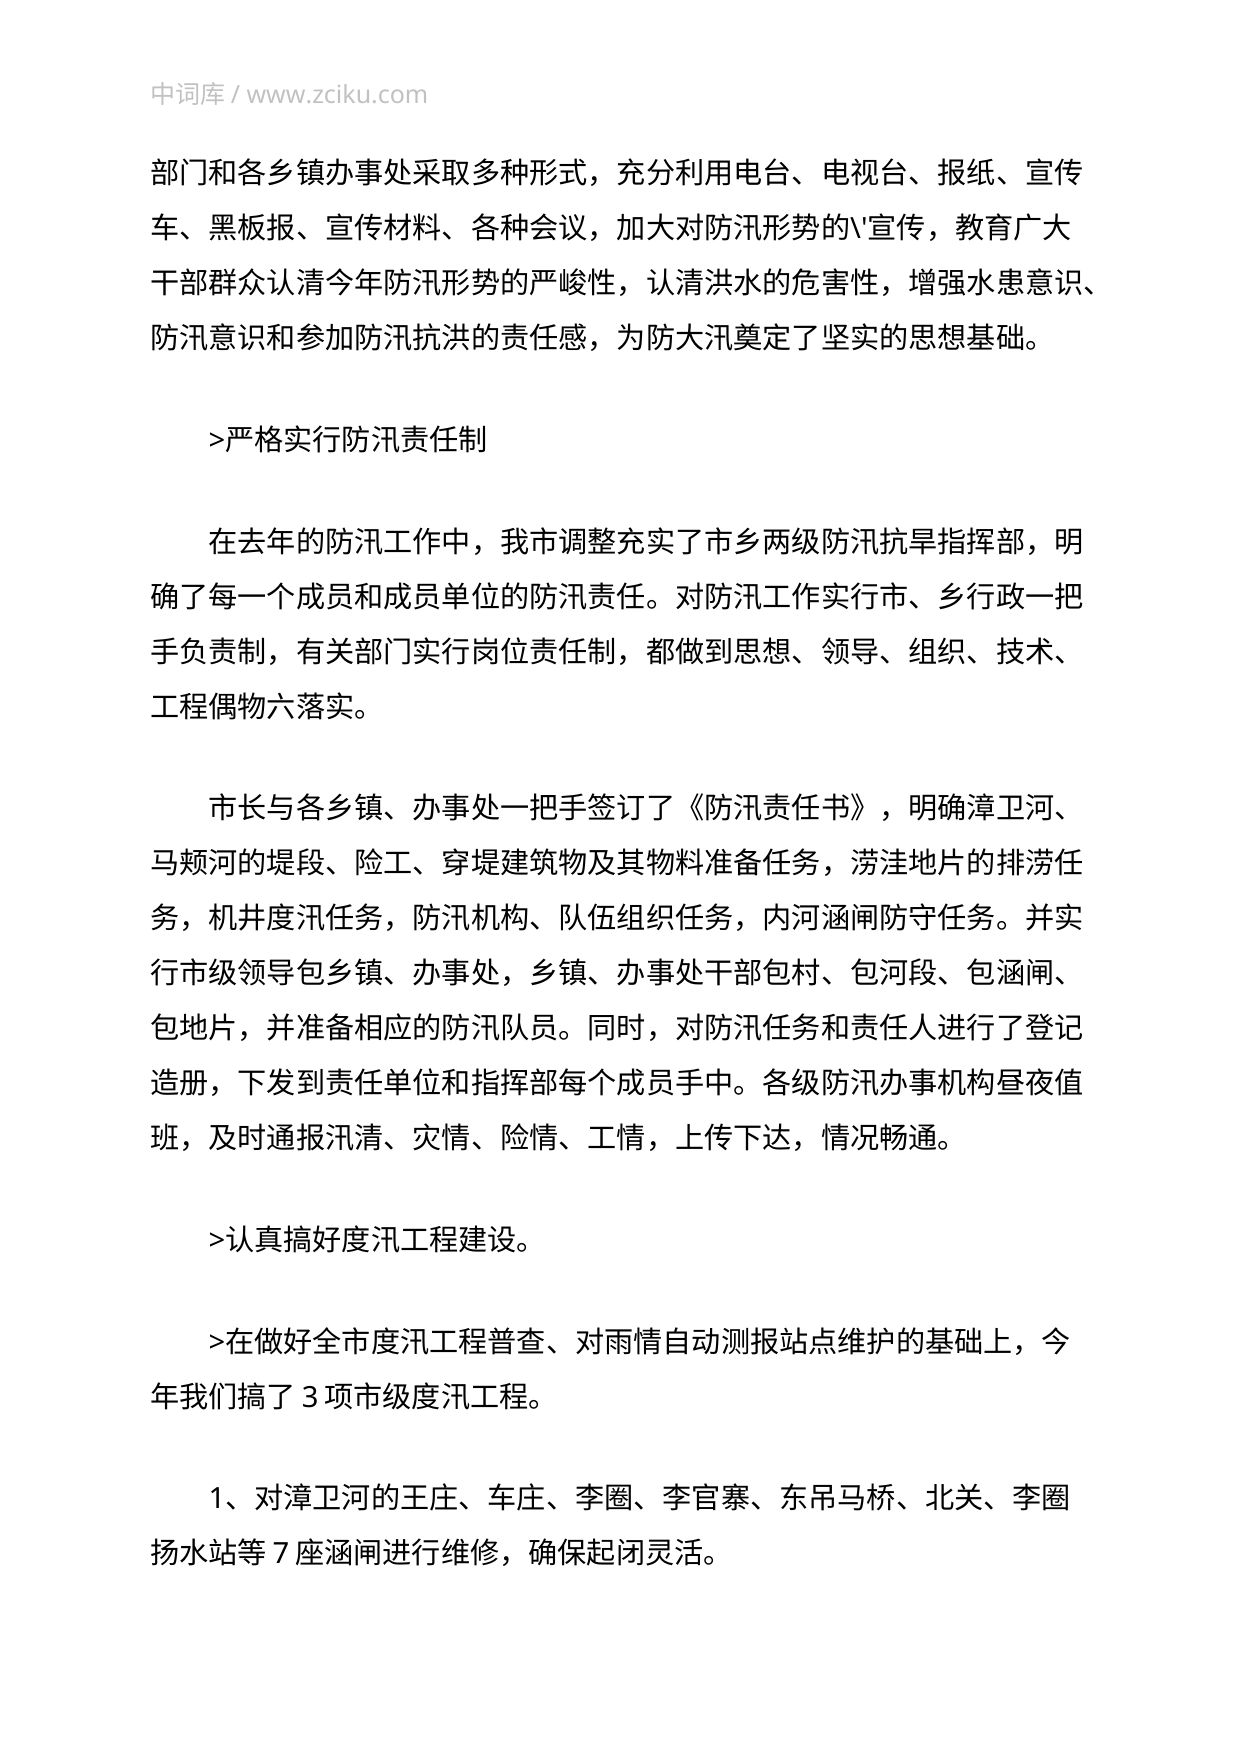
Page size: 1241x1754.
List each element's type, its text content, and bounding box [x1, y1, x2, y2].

text 在去年的防汛工作中，我市调整充实了市乡两级防汛抗旱指挥部，明确了每一个成员和成员单位的防汛责任。对防汛工作实行市、乡行政一把手负责制，有关部门实行岗位责任制，都做到思想、领导、组织、技术、工程偶物六落实。 [150, 518, 1090, 726]
text >认真搞好度汛工程建设。 [150, 1216, 1090, 1258]
text 市长与各乡镇、办事处一把手签订了《防汛责任书》，明确漳卫河、马颊河的堤段、险工、穿堤建筑物及其物料准备任务，涝洼地片的排涝任务，机井度汛任务，防汛机构、队伍组织任务，内河涵闸防守任务。并实行市级领导包乡镇、办事处，乡镇、办事处干部包村、包河段、包涵闸、包地片，并准备相应的防汛队员。同时，对防汛任务和责任人进行了登记造册，下发到责任单位和指挥部每个成员手中。各级防汛办事机构昼夜值班，及时通报汛清、灾情、险情、工情，上传下达，情况畅通。 [150, 785, 1090, 1157]
text 1、对漳卫河的王庄、车庄、李圈、李官寨、东吊马桥、北关、李圈扬水站等7座涵闸进行维修，确保起闭灵活。 [150, 1475, 1090, 1572]
text >严格实行防汛责任制 [150, 417, 1090, 459]
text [150, 150, 1090, 357]
text >在做好全市度汛工程普查、对雨情自动测报站点维护的基础上，今年我们搞了3项市级度汛工程。 [150, 1318, 1090, 1416]
